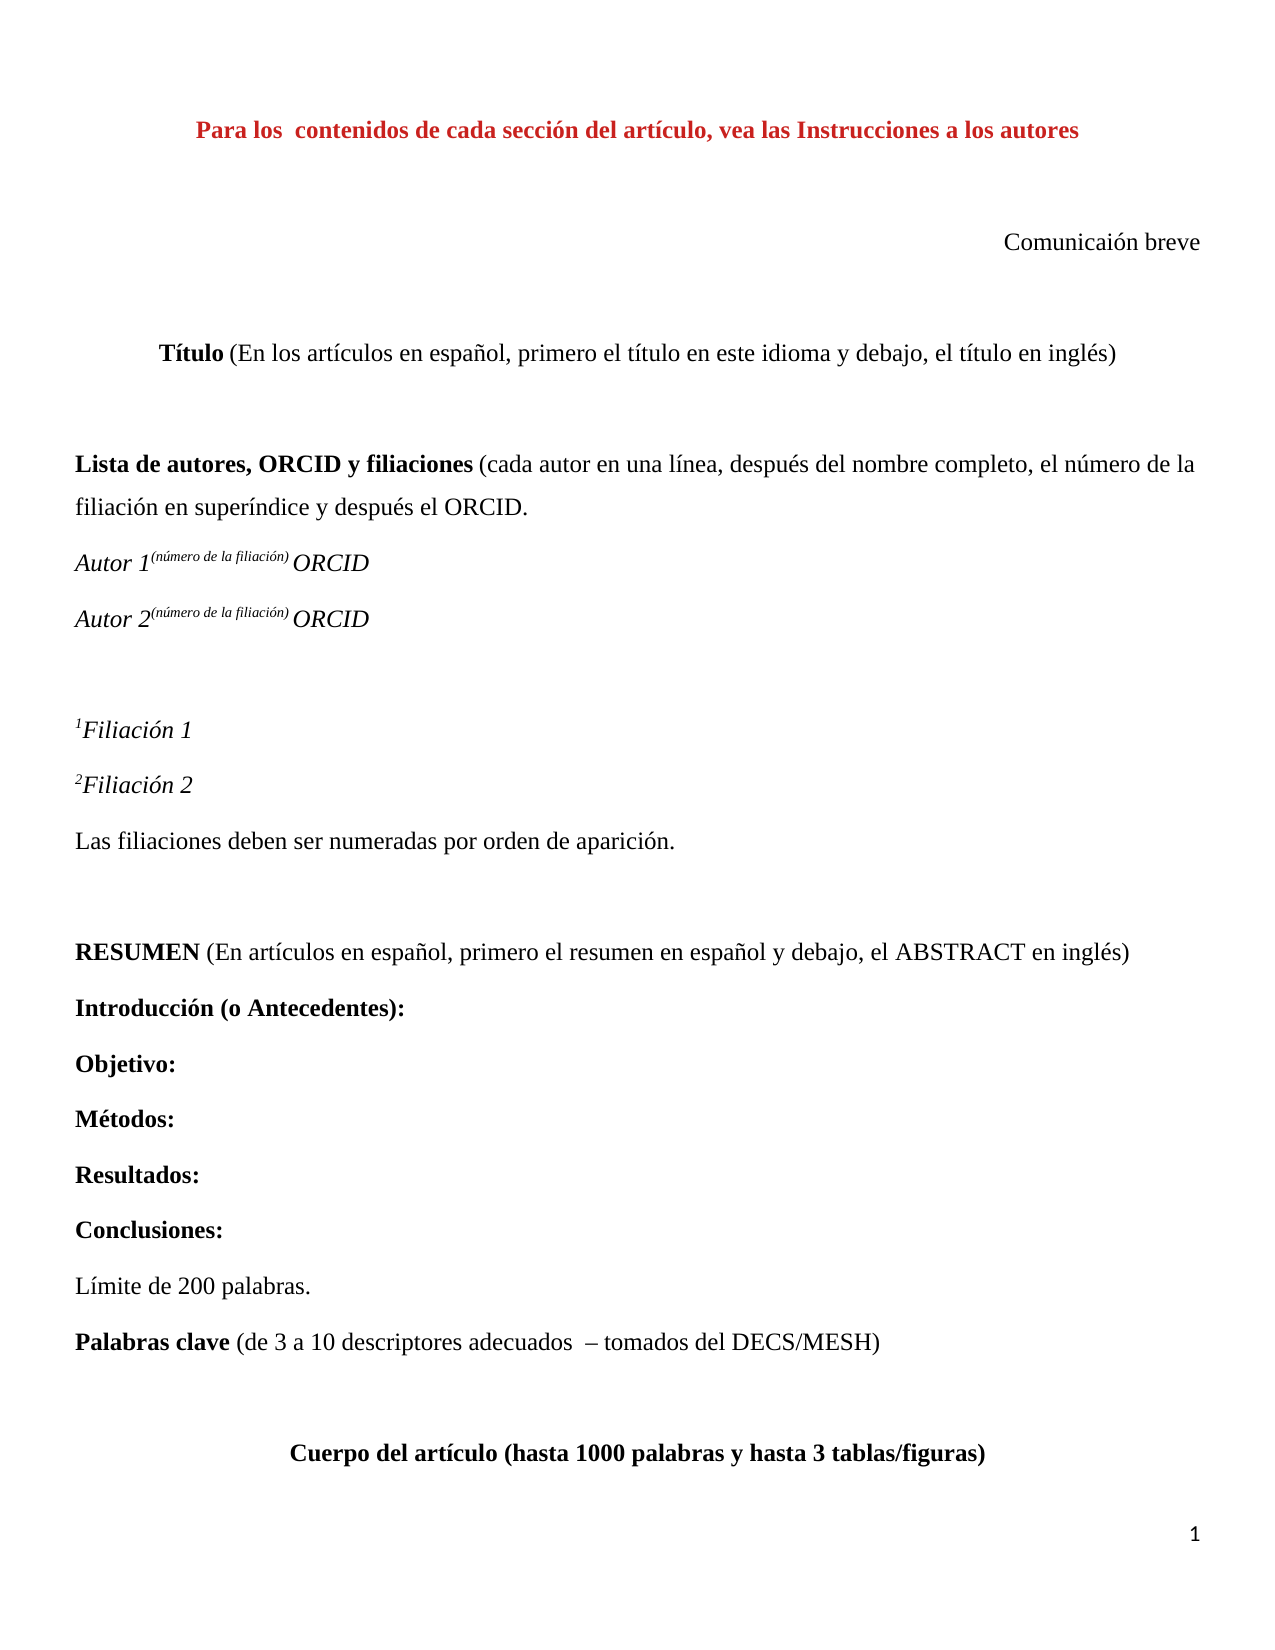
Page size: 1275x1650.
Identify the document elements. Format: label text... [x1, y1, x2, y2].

text Objetivo: [75, 1049, 1200, 1077]
text 1Filiación 1 [75, 715, 1200, 744]
text RESUMEN (En artículos en español, primero el resumen en español y debajo, el ABSTRACT en inglés) [75, 937, 1200, 966]
text Introducción (o Antecedentes): [75, 993, 1200, 1022]
text 2Filiación 2 [75, 771, 1200, 799]
text Resultados: [75, 1160, 1200, 1189]
text Límite de 200 palabras. [75, 1271, 1200, 1300]
text Para los contenidos de cada sección del artículo, vea las Instrucciones a los autores [75, 116, 1200, 144]
text Autor 2(número de la filiación) ORCID [75, 604, 1200, 632]
text Conclusiones: [75, 1216, 1200, 1244]
text Título (En los artículos en español, primero el título en este idioma y debajo, el título en inglés) [75, 338, 1200, 367]
text Métodos: [75, 1104, 1200, 1133]
text Lista de autores, ORCID y filiaciones (cada autor en una línea, después del nombre completo, el número de la filiación en superíndice y después el ORCID. [75, 449, 1200, 521]
text Palabras clave (de 3 a 10 descriptores adecuados – tomados del DECS/MESH) [75, 1327, 1200, 1356]
text Comunicaión breve [75, 227, 1200, 256]
text Cuerpo del artículo (hasta 1000 palabras y hasta 3 tablas/figuras) [75, 1438, 1200, 1467]
text Las filiaciones deben ser numeradas por orden de aparición. [75, 826, 1200, 855]
text Autor 1(número de la filiación) ORCID [75, 548, 1200, 577]
